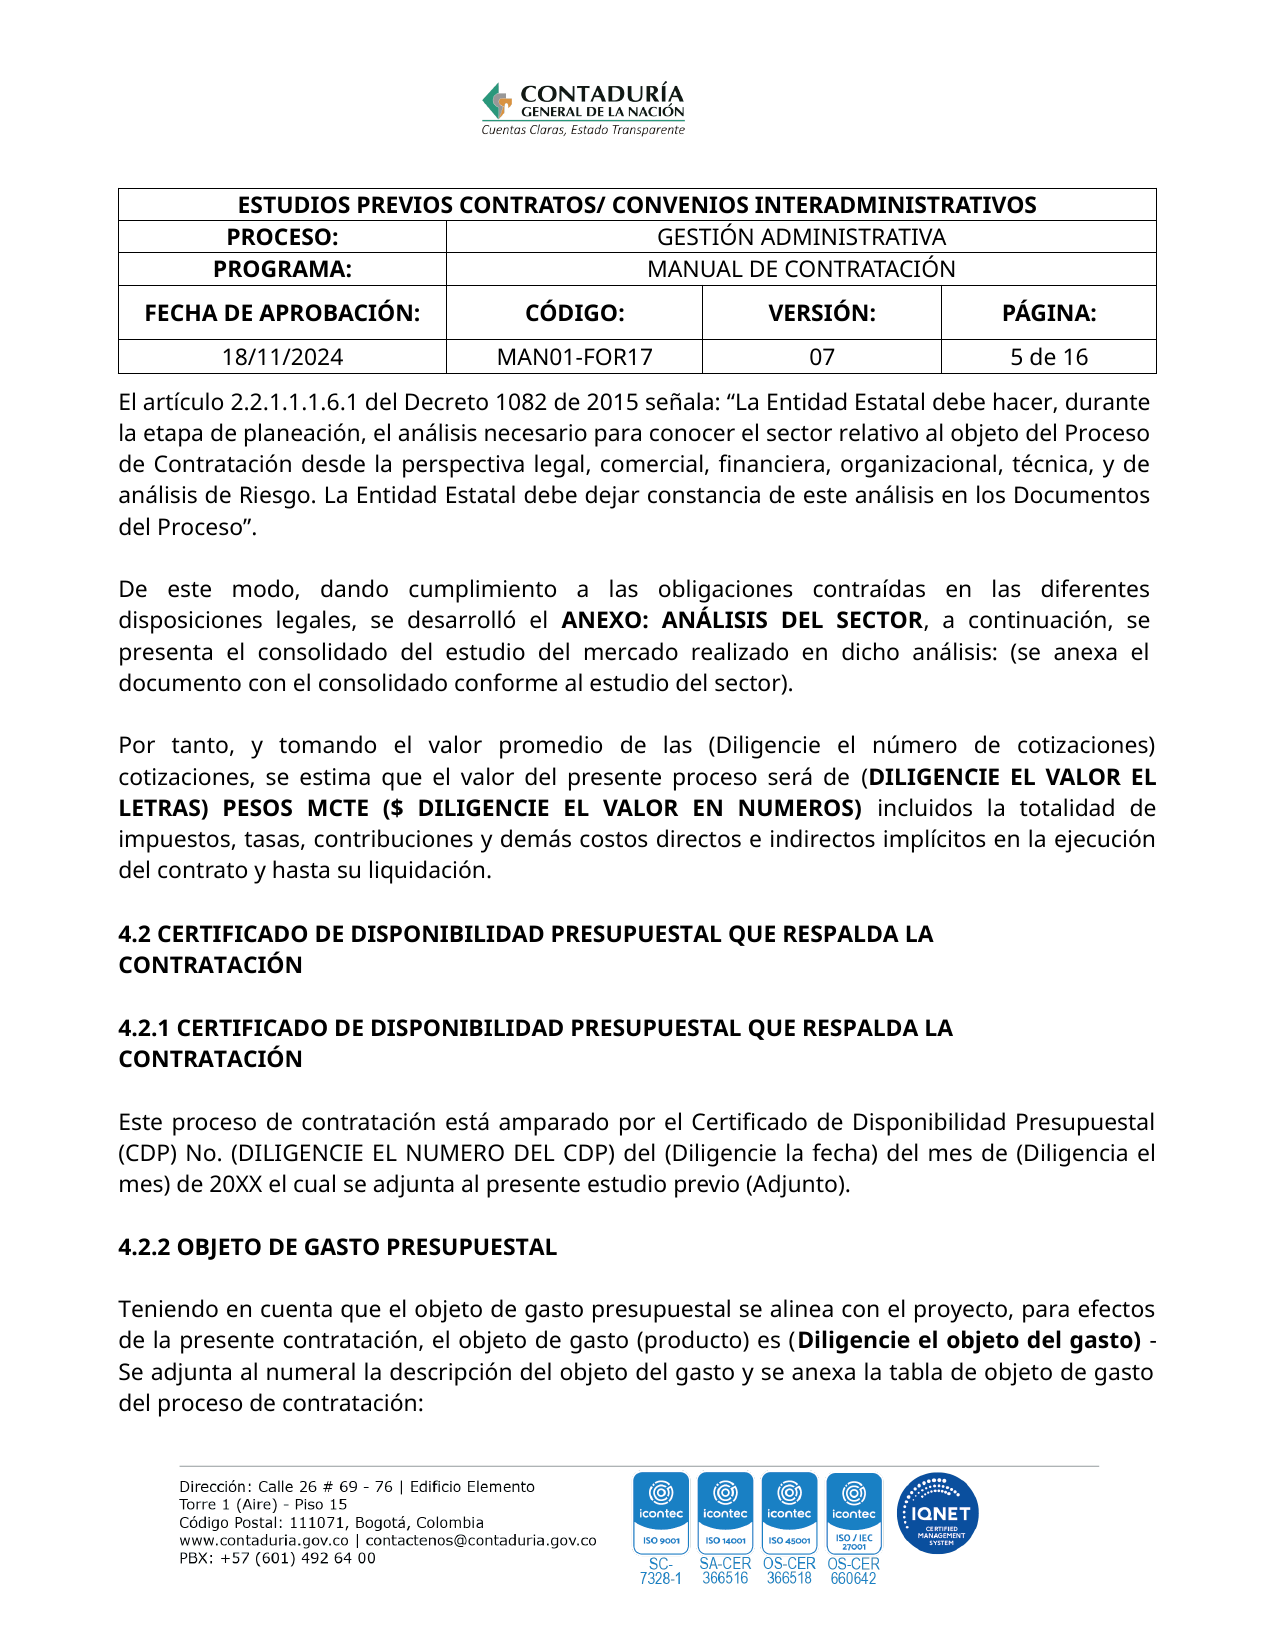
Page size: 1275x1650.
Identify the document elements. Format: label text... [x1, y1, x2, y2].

text Por tanto, y tomando el valor promedio de las (Diligencie el número de cotizaciones) cotizaciones, se estima que el valor del presente proceso será de (DILIGENCIE EL VALOR EL LETRAS) PESOS MCTE ($ DILIGENCIE EL VALOR EN NUMEROS) incluidos la totalidad de impuestos, tasas, contribuciones y demás costos directos e indirectos implícitos en la ejecución del contrato y hasta su liquidación. [118, 729, 1157, 886]
text De este modo, dando cumplimiento a las obligaciones contraídas en las diferentes disposiciones legales, se desarrolló el ANEXO: ANÁLISIS DEL SECTOR, a continuación, se presenta el consolidado del estudio del mercado realizado en dicho análisis: (se anexa el documento con el consolidado conforme al estudio del sector). [118, 573, 1151, 698]
text CONTRATACIÓN [118, 949, 1152, 981]
text 4.2.1 CERTIFICADO DE DISPONIBILIDAD PRESUPUESTAL QUE RESPALDA LA [118, 1012, 1152, 1043]
text 4.2 CERTIFICADO DE DISPONIBILIDAD PRESUPUESTAL QUE RESPALDA LA [118, 918, 1152, 949]
text CONTRATACIÓN [118, 1043, 1152, 1074]
text Teniendo en cuenta que el objeto de gasto presupuestal se alinea con el proyecto, para efectos de la presente contratación, el objeto de gasto (producto) es (Diligencie el objeto del gasto) - Se adjunta al numeral la descripción del objeto del gasto y se anexa la tabla de objeto de gasto del proceso de contratación: [118, 1293, 1157, 1418]
text 4.2.2 OBJETO DE GASTO PRESUPUESTAL [118, 1231, 1152, 1262]
picture [125, 29, 1042, 188]
picture [2, 1458, 1273, 1589]
text Este proceso de contratación está amparado por el Certificado de Disponibilidad Presupuestal (CDP) No. (DILIGENCIE EL NUMERO DEL CDP) del (Diligencie la fecha) del mes de (Diligencia el mes) de 20XX el cual se adjunta al presente estudio previo (Adjunto). [118, 1106, 1157, 1199]
text El artículo 2.2.1.1.1.6.1 del Decreto 1082 de 2015 señala: “La Entidad Estatal debe hacer, durante la etapa de planeación, el análisis necesario para conocer el sector relativo al objeto del Proceso de Contratación desde la perspectiva legal, comercial, financiera, organizacional, técnica, y de análisis de Riesgo. La Entidad Estatal debe dejar constancia de este análisis en los Documentos del Proceso”. [118, 386, 1152, 542]
